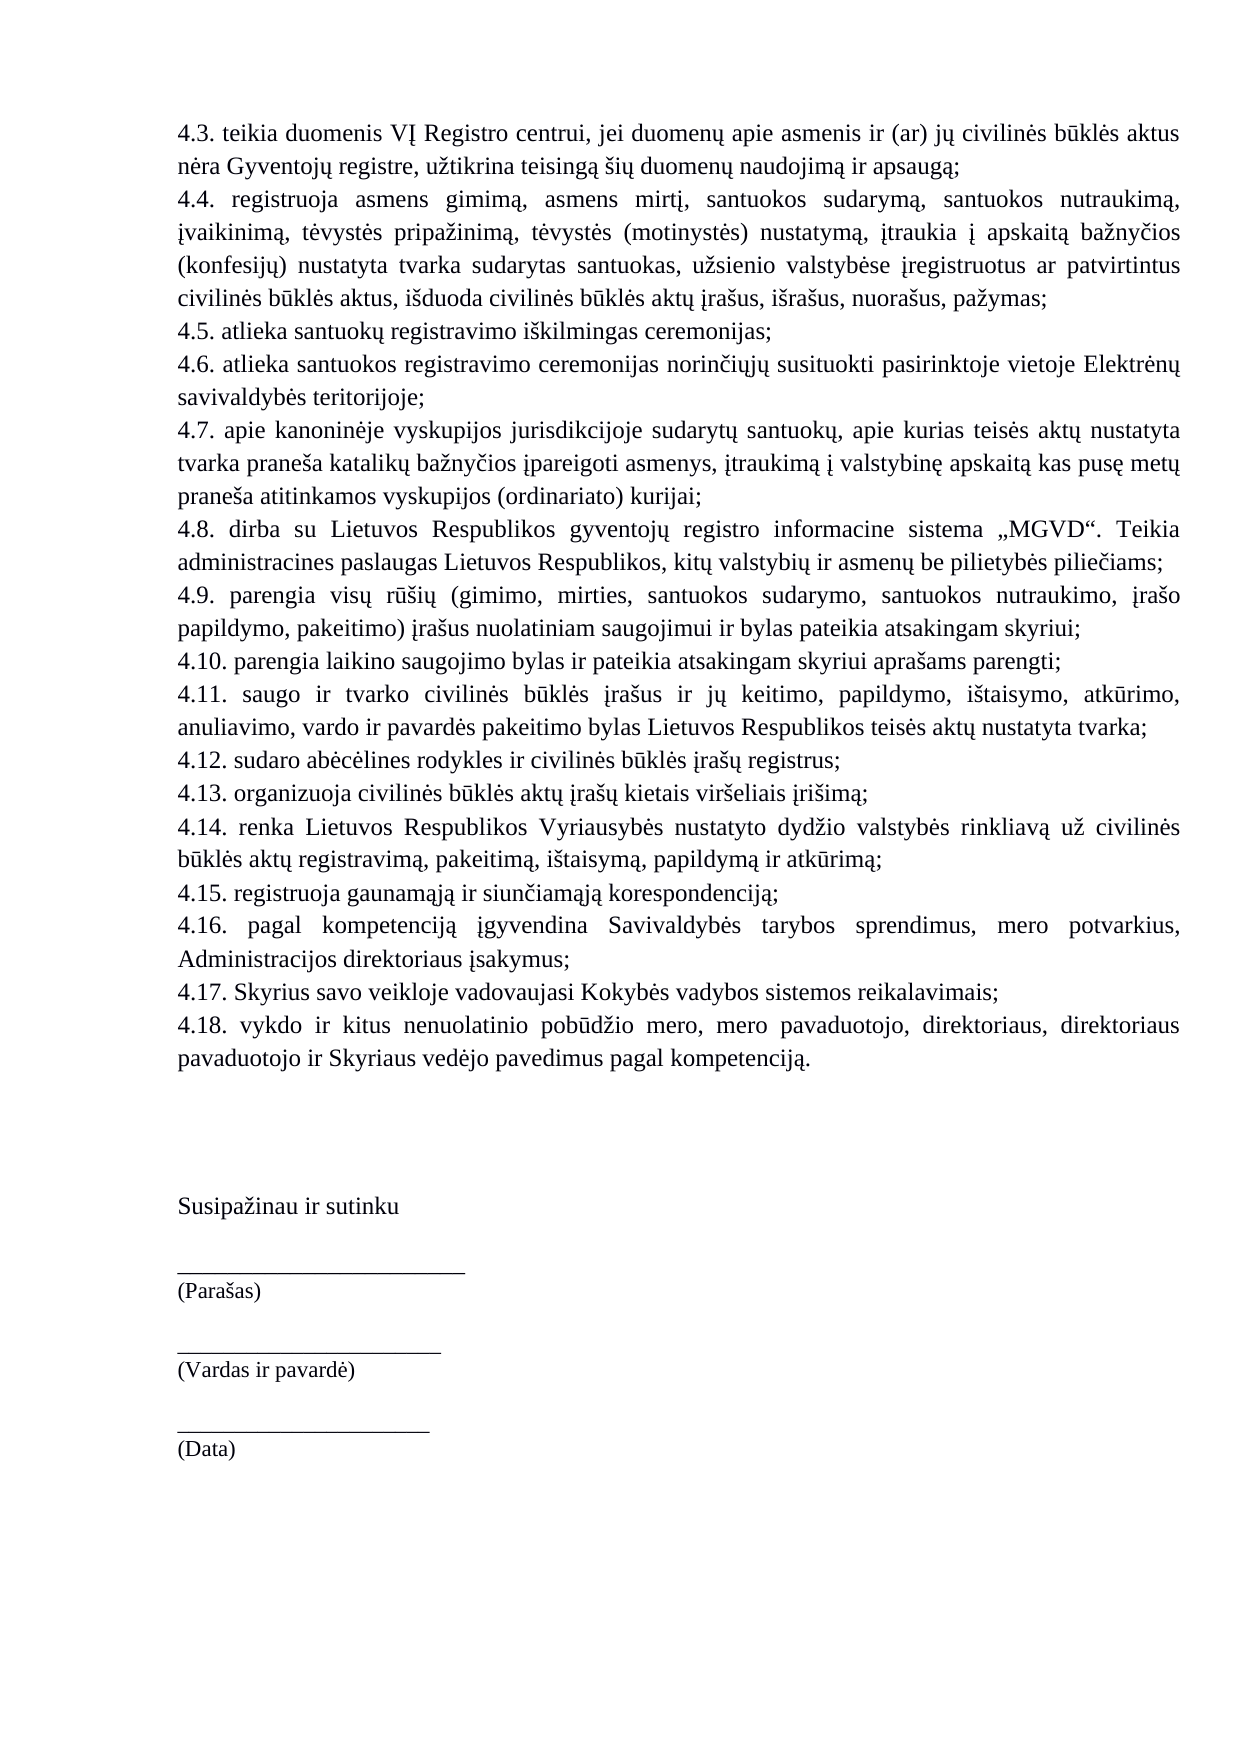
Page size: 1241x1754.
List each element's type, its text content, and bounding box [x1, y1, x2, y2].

text ______________________ [177, 1409, 1181, 1435]
text 4.11. saugo ir tvarko civilinės būklės įrašus ir jų keitimo, papildymo, ištaisymo, atkūrimo, anuliavimo, vardo ir pavardės pakeitimo bylas Lietuvos Respublikos teisės aktų nustatyta tvarka; [177, 679, 1181, 741]
text 4.14. renka Lietuvos Respublikos Vyriausybės nustatyto dydžio valstybės rinkliavą už civilinės būklės aktų registravimą, pakeitimą, ištaisymą, papildymą ir atkūrimą; [177, 812, 1181, 873]
text 4.4. registruoja asmens gimimą, asmens mirtį, santuokos sudarymą, santuokos nutraukimą, įvaikinimą, tėvystės pripažinimą, tėvystės (motinystės) nustatymą, įtraukia į apskaitą bažnyčios (konfesijų) nustatyta tvarka sudarytas santuokas, užsienio valstybėse įregistruotus ar patvirtintus civilinės būklės aktus, išduoda civilinės būklės aktų įrašus, išrašus, nuorašus, pažymas; [177, 184, 1181, 312]
text 4.16. pagal kompetenciją įgyvendina Savivaldybės tarybos sprendimus, mero potvarkius, Administracijos direktoriaus įsakymus; [177, 911, 1181, 972]
text 4.17. Skyrius savo veikloje vadovaujasi Kokybės vadybos sistemos reikalavimais; [177, 977, 1181, 1005]
text 4.18. vykdo ir kitus nenuolatinio pobūdžio mero, mero pavaduotojo, direktoriaus, direktoriaus pavaduotojo ir Skyriaus vedėjo pavedimus pagal kompetenciją. [177, 1010, 1181, 1071]
text 4.10. parengia laikino saugojimo bylas ir pateikia atsakingam skyriui aprašams parengti; [177, 646, 1181, 675]
text (Parašas) [177, 1277, 1181, 1303]
text _______________________ [177, 1330, 1181, 1356]
text 4.6. atlieka santuokos registravimo ceremonijas norinčiųjų susituokti pasirinktoje vietoje Elektrėnų savivaldybės teritorijoje; [177, 349, 1181, 411]
text Susipažinau ir sutinku [177, 1191, 1181, 1219]
text 4.12. sudaro abėcėlines rodykles ir civilinės būklės įrašų registrus; [177, 746, 1181, 774]
text (Data) [177, 1435, 1181, 1461]
text 4.5. atlieka santuokų registravimo iškilmingas ceremonijas; [177, 316, 1181, 345]
text 4.8. dirba su Lietuvos Respublikos gyventojų registro informacine sistema „MGVD“. Teikia administracines paslaugas Lietuvos Respublikos, kitų valstybių ir asmenų be pilietybės piliečiams; [177, 514, 1181, 576]
text 4.13. organizuoja civilinės būklės aktų įrašų kietais viršeliais įrišimą; [177, 778, 1181, 807]
text (Vardas ir pavardė) [177, 1356, 1181, 1382]
text _______________________ [177, 1248, 1181, 1277]
text 4.3. teikia duomenis VĮ Registro centrui, jei duomenų apie asmenis ir (ar) jų civilinės būklės aktus nėra Gyventojų registre, užtikrina teisingą šių duomenų naudojimą ir apsaugą; [177, 118, 1181, 180]
text 4.9. parengia visų rūšių (gimimo, mirties, santuokos sudarymo, santuokos nutraukimo, įrašo papildymo, pakeitimo) įrašus nuolatiniam saugojimui ir bylas pateikia atsakingam skyriui; [177, 580, 1181, 642]
text 4.7. apie kanoninėje vyskupijos jurisdikcijoje sudarytų santuokų, apie kurias teisės aktų nustatyta tvarka praneša katalikų bažnyčios įpareigoti asmenys, įtraukimą į valstybinę apskaitą kas pusę metų praneša atitinkamos vyskupijos (ordinariato) kurijai; [177, 415, 1181, 510]
text 4.15. registruoja gaunamąją ir siunčiamąją korespondenciją; [177, 878, 1181, 906]
